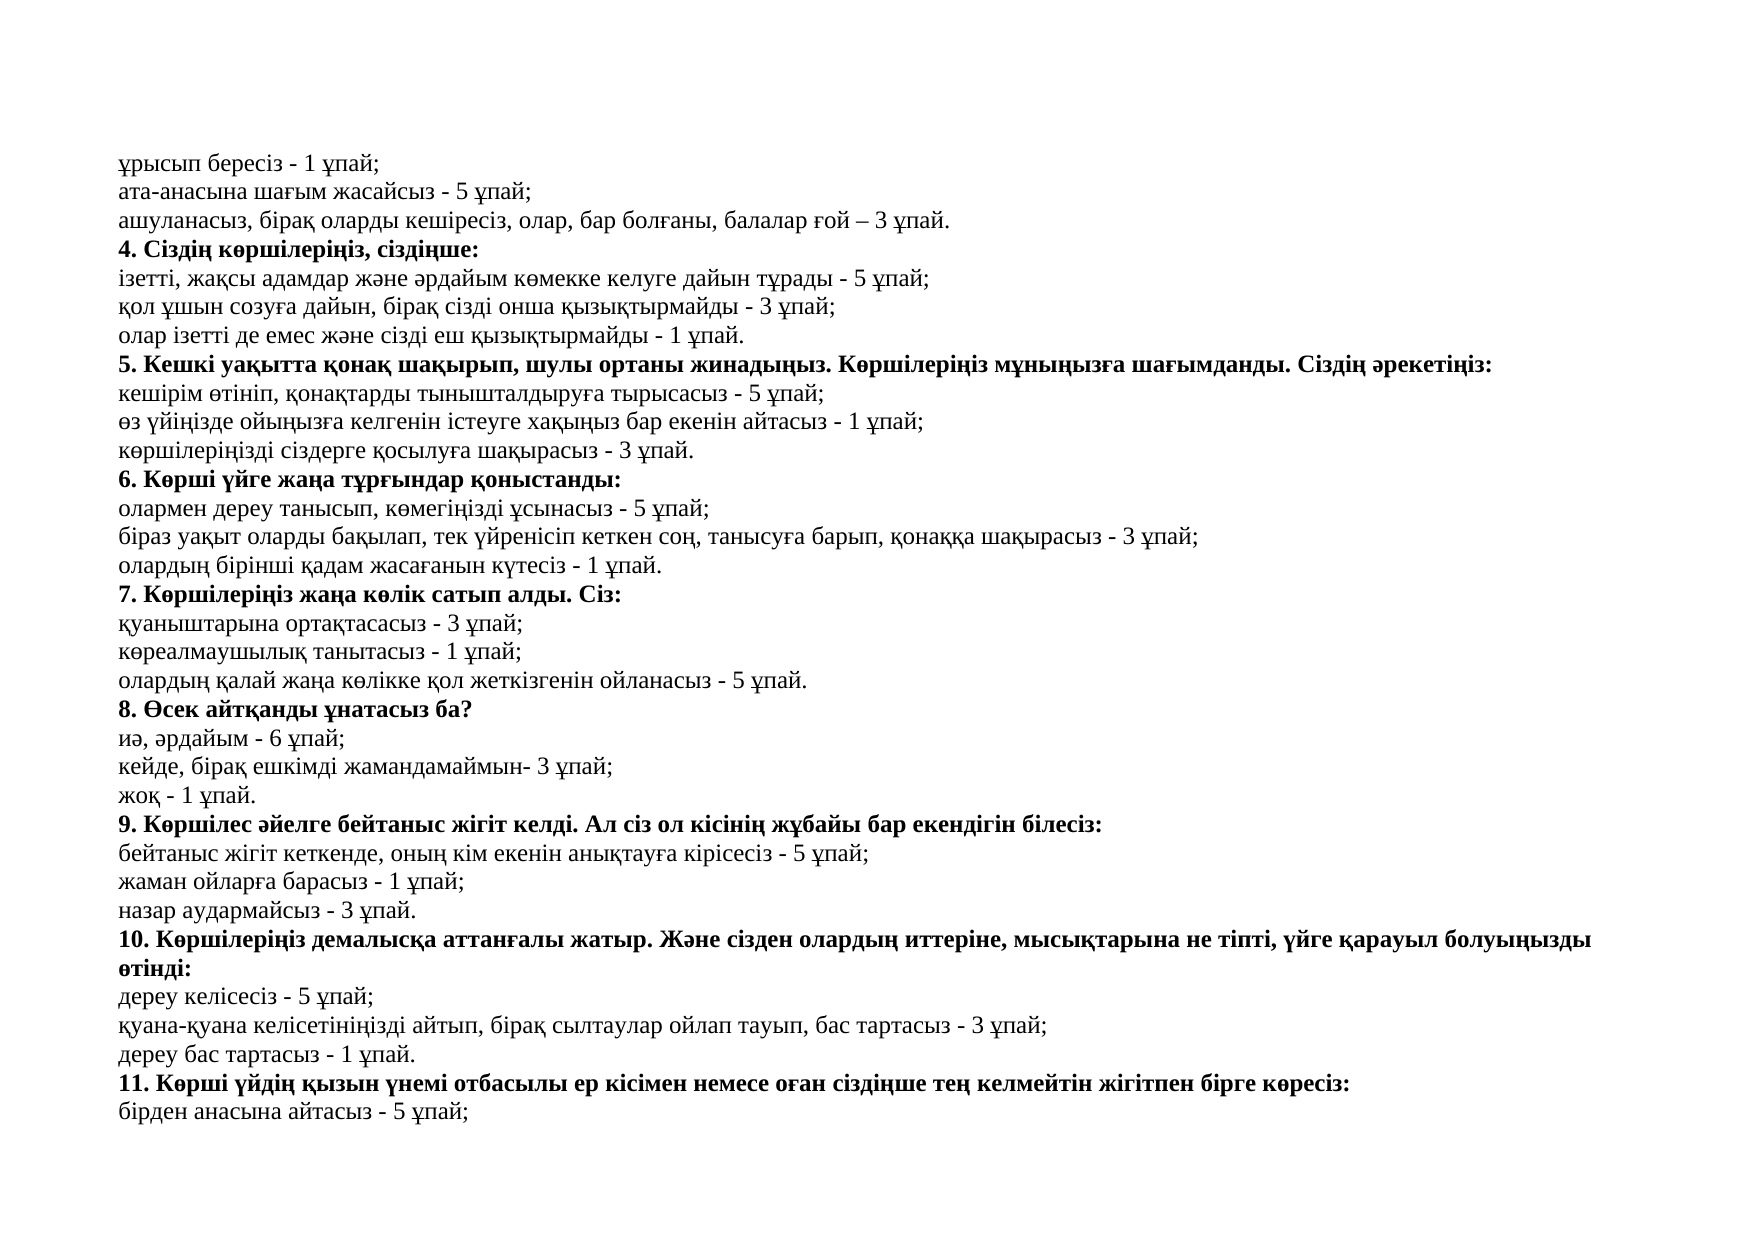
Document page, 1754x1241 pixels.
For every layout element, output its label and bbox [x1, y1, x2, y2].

text [118, 148, 1636, 1125]
